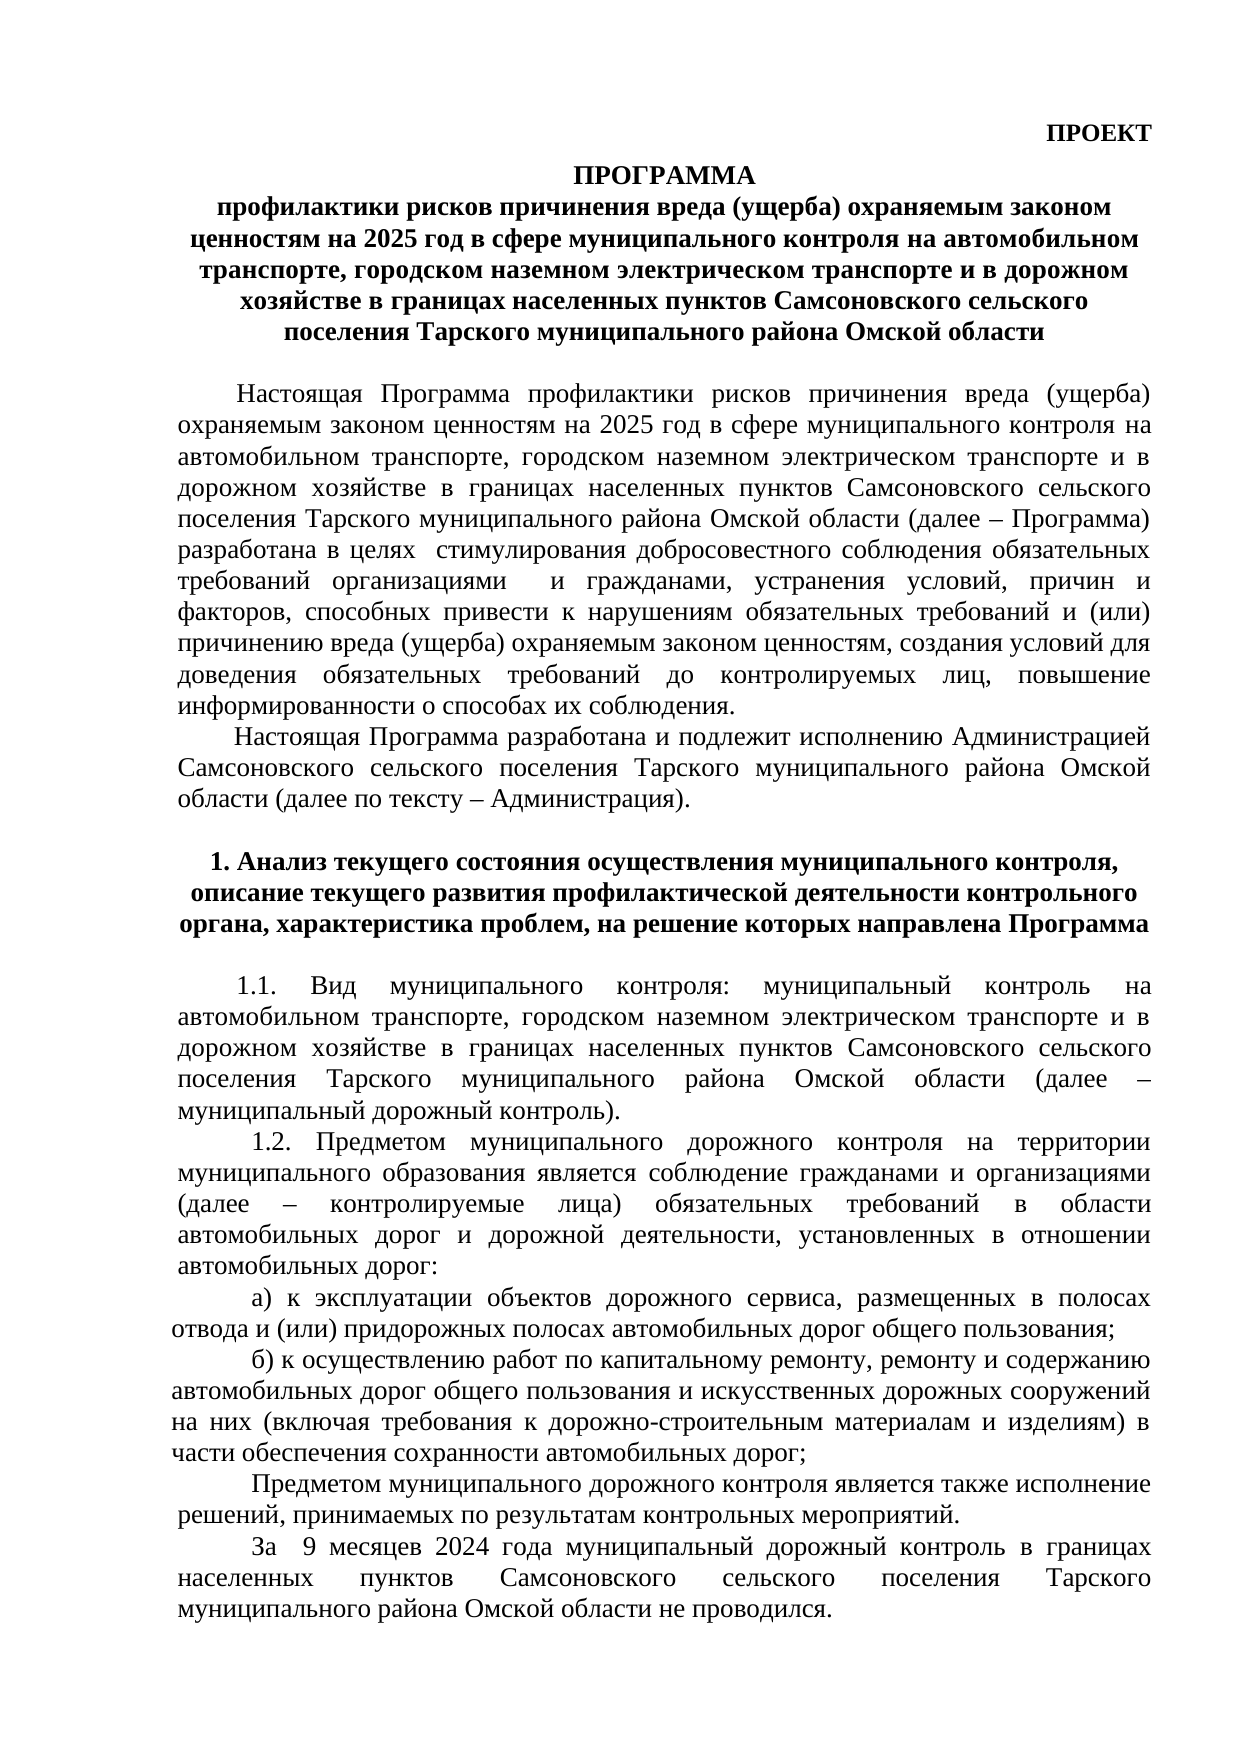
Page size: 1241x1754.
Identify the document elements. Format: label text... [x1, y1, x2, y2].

text профилактики рисков причинения вреда (ущерба) охраняемым законом ценностям на 2025 год в сфере муниципального контроля на автомобильном транспорте, городском наземном электрическом транспорте и в дорожном хозяйстве в границах населенных пунктов Самсоновского сельского поселения Тарского муниципального района Омской области [177, 191, 1152, 346]
text Настоящая Программа профилактики рисков причинения вреда (ущерба) охраняемым законом ценностям на 2025 год в сфере муниципального контроля на автомобильном транспорте, городском наземном электрическом транспорте и в дорожном хозяйстве в границах населенных пунктов Самсоновского сельского поселения Тарского муниципального района Омской области (далее – Программа) разработана в целях стимулирования добросовестного соблюдения обязательных требований организациями и гражданами, устранения условий, причин и факторов, способных привести к нарушениям обязательных требований и (или) причинению вреда (ущерба) охраняемым законом ценностям, создания условий для доведения обязательных требований до контролируемых лиц, повышение информированности о способах их соблюдения. [177, 377, 1152, 720]
text Предметом муниципального дорожного контроля является также исполнение решений, принимаемых по результатам контрольных мероприятий. [177, 1467, 1152, 1530]
text 1. Анализ текущего состояния осуществления муниципального контроля, описание текущего развития профилактической деятельности контрольного органа, характеристика проблем, на решение которых направлена Программа [177, 844, 1152, 938]
text а) к эксплуатации объектов дорожного сервиса, размещенных в полосах отвода и (или) придорожных полосах автомобильных дорог общего пользования; [171, 1281, 1152, 1343]
text 1.2. Предметом муниципального дорожного контроля на территории муниципального образования является соблюдение гражданами и организациями (далее – контролируемые лица) обязательных требований в области автомобильных дорог и дорожной деятельности, установленных в отношении автомобильных дорог: [177, 1125, 1152, 1281]
text 1.1. Вид муниципального контроля: муниципальный контроль на автомобильном транспорте, городском наземном электрическом транспорте и в дорожном хозяйстве в границах населенных пунктов Самсоновского сельского поселения Тарского муниципального района Омской области (далее – муниципальный дорожный контроль). [177, 969, 1152, 1125]
text За 9 месяцев 2024 года муниципальный дорожный контроль в границах населенных пунктов Самсоновского сельского поселения Тарского муниципального района Омской области не проводился. [177, 1530, 1152, 1623]
text Настоящая Программа разработана и подлежит исполнению Администрацией Самсоновского сельского поселения Тарского муниципального района Омской области (далее по тексту – Администрация). [177, 720, 1152, 813]
text ПРОГРАММА [177, 159, 1152, 191]
text б) к осуществлению работ по капитальному ремонту, ремонту и содержанию автомобильных дорог общего пользования и искусственных дорожных сооружений на них (включая требования к дорожно-строительным материалам и изделиям) в части обеспечения сохранности автомобильных дорог; [171, 1343, 1152, 1467]
text ПРОЕКТ [207, 118, 1152, 147]
